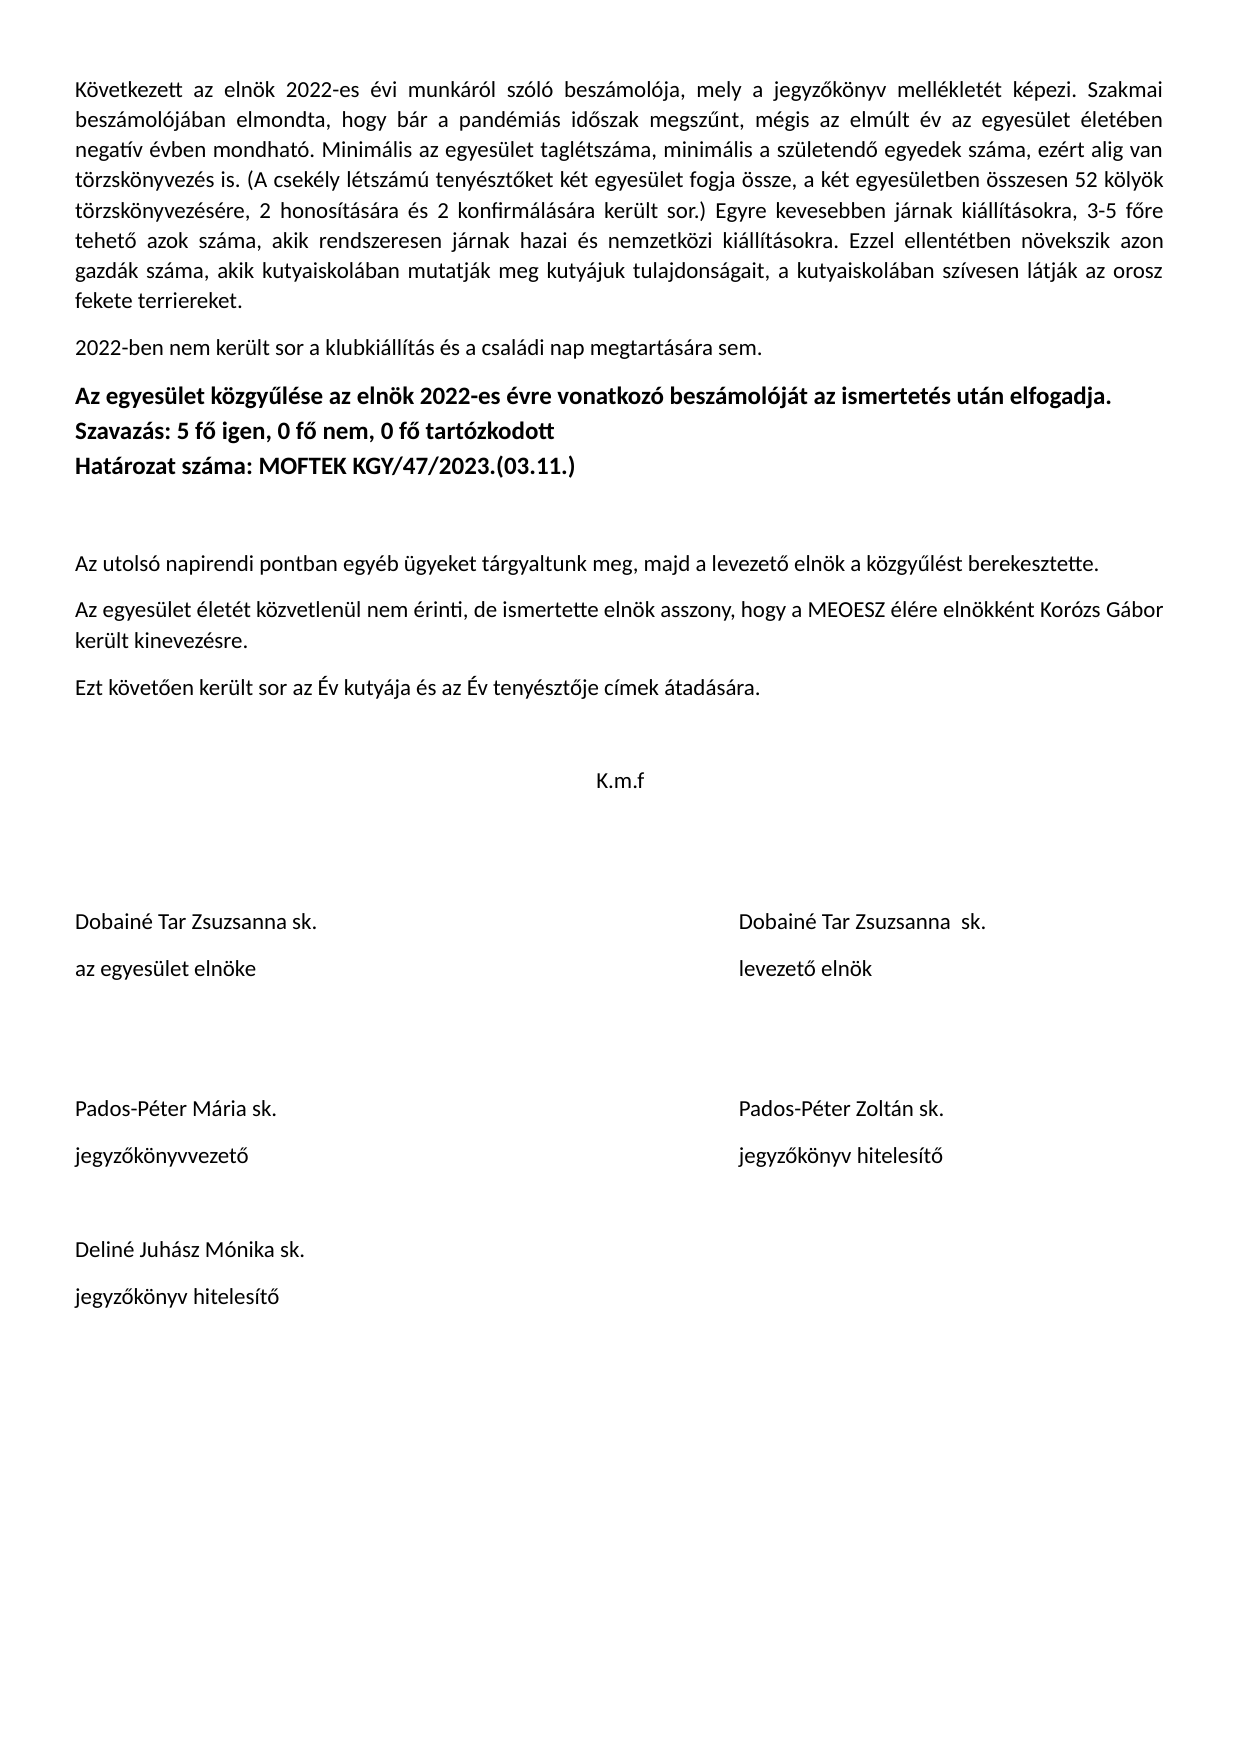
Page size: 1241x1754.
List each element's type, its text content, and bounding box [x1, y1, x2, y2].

text K.m.f [75, 766, 1165, 794]
text Ezt követően került sor az Év kutyája és az Év tenyésztője címek átadására. [75, 673, 1165, 701]
text Következett az elnök 2022-es évi munkáról szóló beszámolója, mely a jegyzőkönyv mellékletét képezi. Szakmai beszámolójában elmondta, hogy bár a pandémiás időszak megszűnt, mégis az elmúlt év az egyesület életében negatív évben mondható. Minimális az egyesület taglétszáma, minimális a születendő egyedek száma, ezért alig van törzskönyvezés is. (A csekély létszámú tenyésztőket két egyesület fogja össze, a két egyesületben összesen 52 kölyök törzskönyvezésére, 2 honosítására és 2 konfirmálására került sor.) Egyre kevesebben járnak kiállításokra, 3-5 főre tehető azok száma, akik rendszeresen járnak hazai és nemzetközi kiállításokra. Ezzel ellentétben növekszik azon gazdák száma, akik kutyaiskolában mutatják meg kutyájuk tulajdonságait, a kutyaiskolában szívesen látják az orosz fekete terriereket. [75, 75, 1165, 314]
text Deliné Juhász Mónika sk. [75, 1235, 1165, 1263]
text Pados-Péter Mária sk. Pados-Péter Zoltán sk. [75, 1094, 1165, 1123]
text Határozat száma: MOFTEK KGY/47/2023.(03.11.) [75, 450, 1165, 481]
text az egyesület elnöke levezető elnök [75, 954, 1165, 982]
text Az egyesület közgyűlése az elnök 2022-es évre vonatkozó beszámolóját az ismertetés után elfogadja. [75, 380, 1165, 411]
text Az egyesület életét közvetlenül nem érinti, de ismertette elnök asszony, hogy a MEOESZ élére elnökként Korózs Gábor került kinevezésre. [75, 596, 1165, 654]
text 2022-ben nem került sor a klubkiállítás és a családi nap megtartására sem. [75, 333, 1165, 361]
text jegyzőkönyv hitelesítő [75, 1282, 1165, 1310]
text jegyzőkönyvvezető jegyzőkönyv hitelesítő [75, 1141, 1165, 1169]
text Szavazás: 5 fő igen, 0 fő nem, 0 fő tartózkodott [75, 415, 1165, 446]
text Az utolsó napirendi pontban egyéb ügyeket tárgyaltunk meg, majd a levezető elnök a közgyűlést berekesztette. [75, 549, 1165, 577]
text Dobainé Tar Zsuzsanna sk. Dobainé Tar Zsuzsanna sk. [75, 907, 1165, 935]
